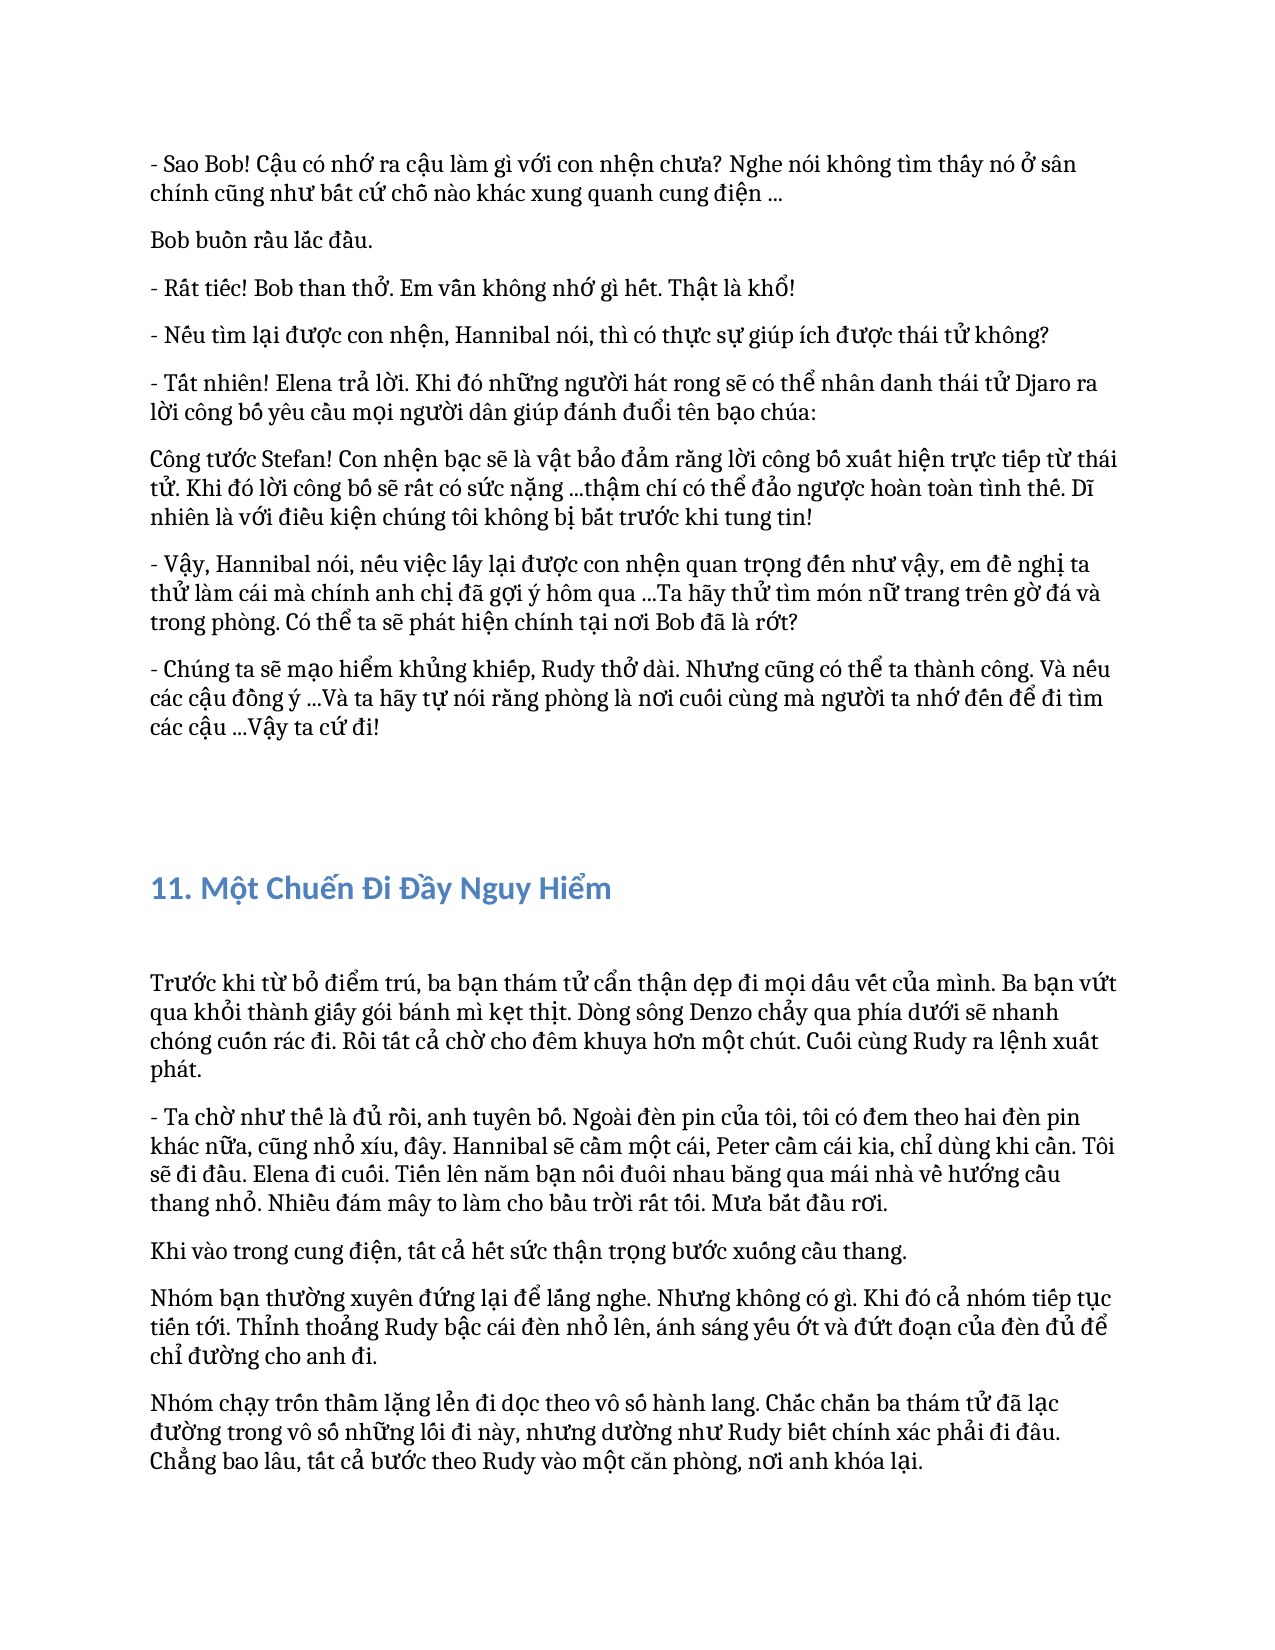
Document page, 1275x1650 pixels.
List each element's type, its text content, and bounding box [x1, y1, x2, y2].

text Khi vào trong cung điện, tất cả hết sức thận trọng bước xuống cầu thang. [150, 1237, 1125, 1265]
text Công tước Stefan! Con nhện bạc sẽ là vật bảo đảm rằng lời công bố xuất hiện trực tiếp từ thái tử. Khi đó lời công bố sẽ rất có sức nặng ...thậm chí có thể đảo ngược hoàn toàn tình thế. Dĩ nhiên là với điều kiện chúng tôi không bị bắt trước khi tung tin! [150, 445, 1125, 531]
text - Vậy, Hannibal nói, nếu việc lấy lại được con nhện quan trọng đến như vậy, em đề nghị ta thử làm cái mà chính anh chị đã gợi ý hôm qua ...Ta hãy thử tìm món nữ trang trên gờ đá và trong phòng. Có thể ta sẽ phát hiện chính tại nơi Bob đã là rớt? [150, 550, 1125, 636]
text Bob buồn rầu lắc đầu. [150, 226, 1125, 255]
text - Chúng ta sẽ mạo hiểm khủng khiếp, Rudy thở dài. Nhưng cũng có thể ta thành công. Và nếu các cậu đồng ý ...Và ta hãy tự nói rằng phòng là nơi cuối cùng mà người ta nhớ đến để đi tìm các cậu ...Vậy ta cứ đi! [150, 655, 1125, 741]
text Nhóm chạy trốn thầm lặng lẻn đi dọc theo vô số hành lang. Chắc chắn ba thám tử đã lạc đường trong vô số những lối đi này, nhưng dường như Rudy biết chính xác phải đi đâu. Chẳng bao lâu, tất cả bước theo Rudy vào một căn phòng, nơi anh khóa lại. [150, 1389, 1125, 1475]
text - Nếu tìm lại được con nhện, Hannibal nói, thì có thực sự giúp ích được thái tử không? [150, 321, 1125, 350]
text - Tất nhiên! Elena trả lời. Khi đó những người hát rong sẽ có thể nhân danh thái tử Djaro ra lời công bố yêu cầu mọi người dân giúp đánh đuổi tên bạo chúa: [150, 369, 1125, 426]
text - Rất tiếc! Bob than thở. Em vẫn không nhớ gì hết. Thật là khổ! [150, 274, 1125, 302]
subtitle 11. Một Chuến Đi Đầy Nguy Hiểm [150, 867, 1125, 908]
text - Sao Bob! Cậu có nhớ ra cậu làm gì với con nhện chưa? Nghe nói không tìm thấy nó ở sân chính cũng như bất cứ chỗ nào khác xung quanh cung điện ... [150, 150, 1125, 207]
text Trước khi từ bỏ điểm trú, ba bạn thám tử cẩn thận dẹp đi mọi dấu vết của mình. Ba bạn vứt qua khỏi thành giấy gói bánh mì kẹt thịt. Dòng sông Denzo chảy qua phía dưới sẽ nhanh chóng cuốn rác đi. Rồi tất cả chờ cho đêm khuya hơn một chút. Cuối cùng Rudy ra lệnh xuất phát. [150, 912, 1125, 1084]
text - Ta chờ như thế là đủ rồi, anh tuyên bố. Ngoài đèn pin của tôi, tôi có đem theo hai đèn pin khác nữa, cũng nhỏ xíu, đây. Hannibal sẽ cầm một cái, Peter cầm cái kia, chỉ dùng khi cần. Tôi sẽ đi đầu. Elena đi cuối. Tiến lên năm bạn nối đuôi nhau băng qua mái nhà về hướng cầu thang nhỏ. Nhiều đám mây to làm cho bầu trời rất tối. Mưa bắt đầu rơi. [150, 1103, 1125, 1218]
text Nhóm bạn thường xuyên đứng lại để lắng nghe. Nhưng không có gì. Khi đó cả nhóm tiếp tục tiến tới. Thỉnh thoảng Rudy bậc cái đèn nhỏ lên, ánh sáng yếu ớt và đứt đoạn của đèn đủ để chỉ đường cho anh đi. [150, 1284, 1125, 1370]
